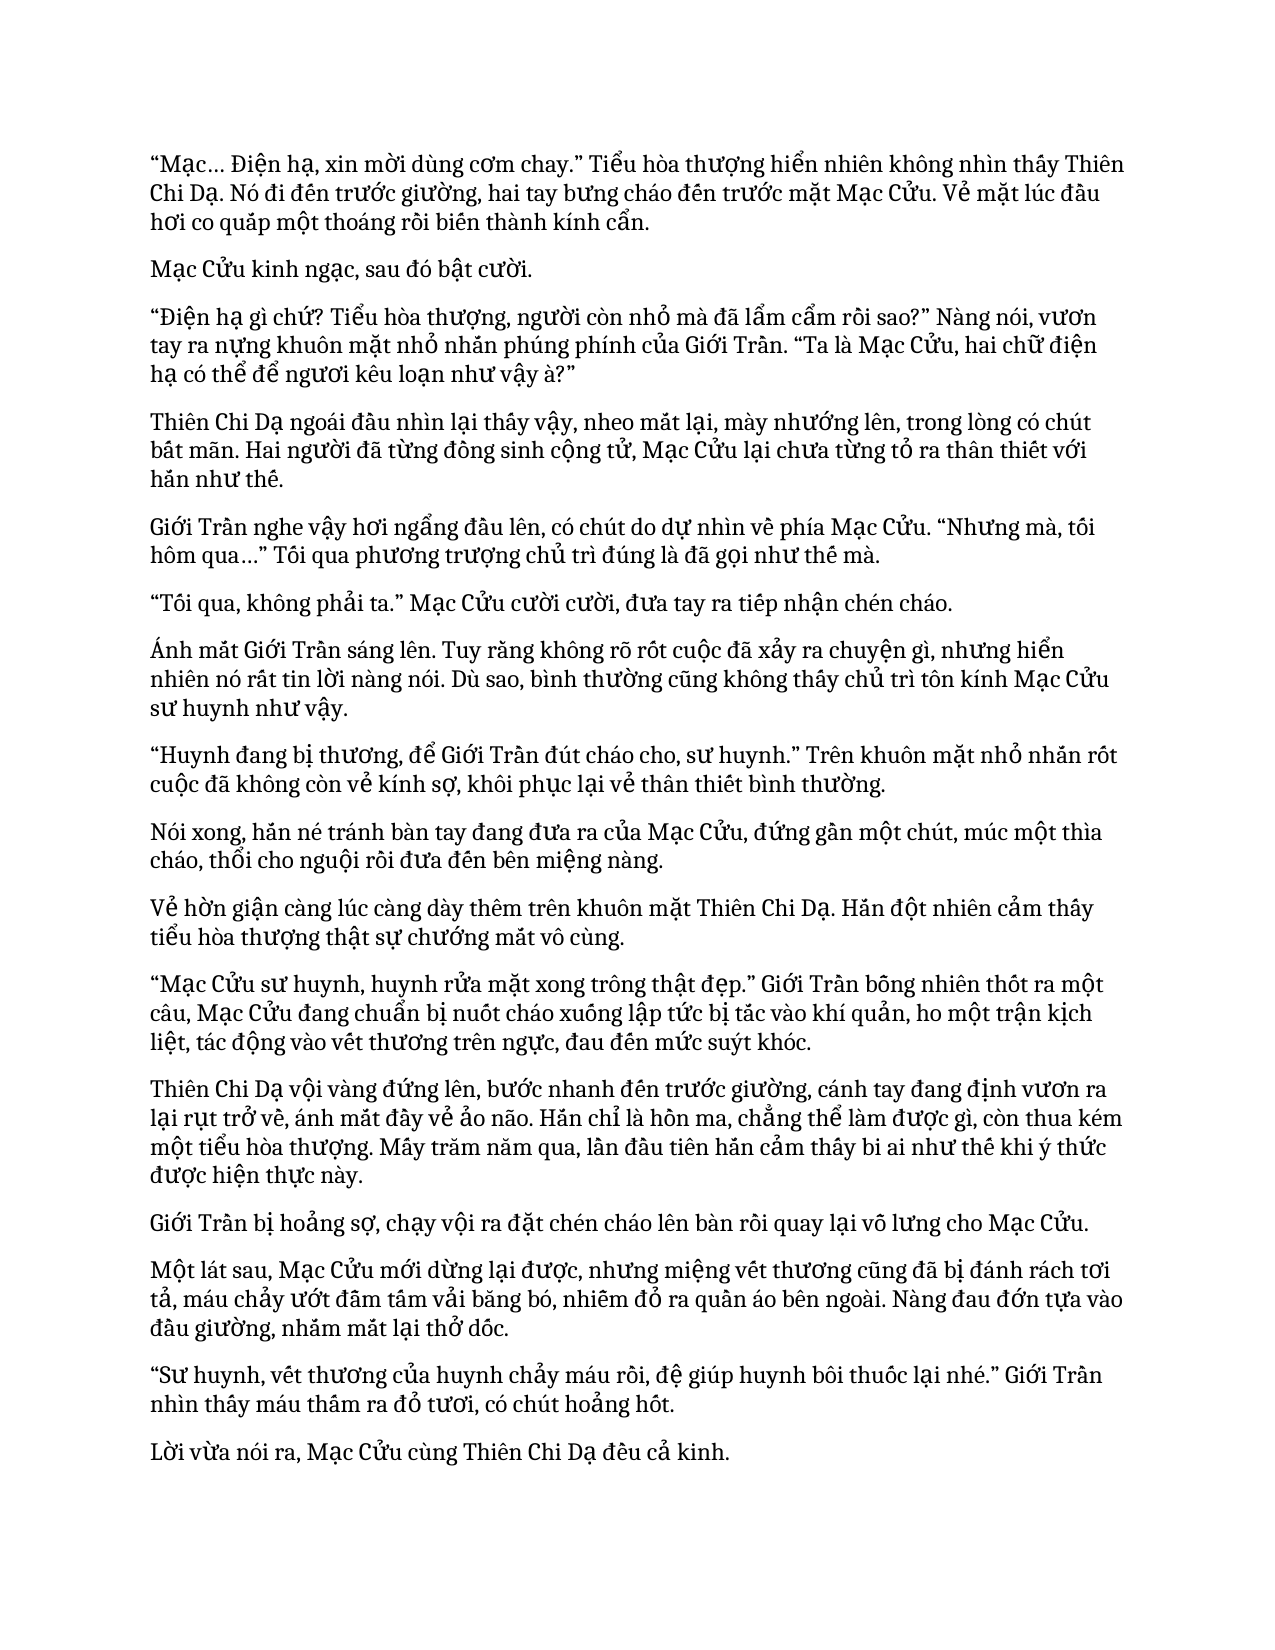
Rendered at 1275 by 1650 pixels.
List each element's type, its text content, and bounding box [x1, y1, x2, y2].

text Ánh mắt Giới Trần sáng lên. Tuy rằng không rõ rốt cuộc đã xảy ra chuyện gì, nhưng hiển nhiên nó rất tin lời nàng nói. Dù sao, bình thường cũng không thấy chủ trì tôn kính Mạc Cửu sư huynh như vậy. [150, 636, 1125, 722]
text Giới Trần bị hoảng sợ, chạy vội ra đặt chén cháo lên bàn rồi quay lại vỗ lưng cho Mạc Cửu. [150, 1209, 1125, 1237]
text “Điện hạ gì chứ? Tiểu hòa thượng, người còn nhỏ mà đã lẩm cẩm rồi sao?” Nàng nói, vươn tay ra nựng khuôn mặt nhỏ nhắn phúng phính của Giới Trần. “Ta là Mạc Cửu, hai chữ điện hạ có thể để ngươi kêu loạn như vậy à?” [150, 302, 1125, 389]
text Vẻ hờn giận càng lúc càng dày thêm trên khuôn mặt Thiên Chi Dạ. Hắn đột nhiên cảm thấy tiểu hòa thượng thật sự chướng mắt vô cùng. [150, 894, 1125, 951]
text Thiên Chi Dạ vội vàng đứng lên, bước nhanh đến trước giường, cánh tay đang định vươn ra lại rụt trở về, ánh mắt đầy vẻ ảo não. Hắn chỉ là hồn ma, chẳng thể làm được gì, còn thua kém một tiểu hòa thượng. Mấy trăm năm qua, lần đầu tiên hắn cảm thấy bi ai như thế khi ý thức được hiện thực này. [150, 1075, 1125, 1190]
text Giới Trần nghe vậy hơi ngẩng đầu lên, có chút do dự nhìn về phía Mạc Cửu. “Nhưng mà, tối hôm qua…” Tối qua phương trượng chủ trì đúng là đã gọi như thế mà. [150, 512, 1125, 570]
text Một lát sau, Mạc Cửu mới dừng lại được, nhưng miệng vết thương cũng đã bị đánh rách tơi tả, máu chảy ướt đẫm tấm vải băng bó, nhiễm đỏ ra quần áo bên ngoài. Nàng đau đớn tựa vào đầu giường, nhắm mắt lại thở dốc. [150, 1256, 1125, 1342]
text Lời vừa nói ra, Mạc Cửu cùng Thiên Chi Dạ đều cả kinh. [150, 1437, 1125, 1466]
text Thiên Chi Dạ ngoái đầu nhìn lại thấy vậy, nheo mắt lại, mày nhướng lên, trong lòng có chút bất mãn. Hai người đã từng đồng sinh cộng tử, Mạc Cửu lại chưa từng tỏ ra thân thiết với hắn như thế. [150, 407, 1125, 494]
text “Mạc Cửu sư huynh, huynh rửa mặt xong trông thật đẹp.” Giới Trần bỗng nhiên thốt ra một câu, Mạc Cửu đang chuẩn bị nuốt cháo xuống lập tức bị tắc vào khí quản, ho một trận kịch liệt, tác động vào vết thương trên ngực, đau đến mức suýt khóc. [150, 970, 1125, 1056]
text “Tối qua, không phải ta.” Mạc Cửu cười cười, đưa tay ra tiếp nhận chén cháo. [150, 589, 1125, 617]
text “Sư huynh, vết thương của huynh chảy máu rồi, đệ giúp huynh bôi thuốc lại nhé.” Giới Trần nhìn thấy máu thấm ra đỏ tươi, có chút hoảng hốt. [150, 1361, 1125, 1419]
text “Huynh đang bị thương, để Giới Trần đút cháo cho, sư huynh.” Trên khuôn mặt nhỏ nhắn rốt cuộc đã không còn vẻ kính sợ, khôi phục lại vẻ thân thiết bình thường. [150, 741, 1125, 799]
text Nói xong, hắn né tránh bàn tay đang đưa ra của Mạc Cửu, đứng gần một chút, múc một thìa cháo, thổi cho nguội rồi đưa đến bên miệng nàng. [150, 817, 1125, 875]
text Mạc Cửu kinh ngạc, sau đó bật cười. [150, 255, 1125, 284]
text “Mạc… Điện hạ, xin mời dùng cơm chay.” Tiểu hòa thượng hiển nhiên không nhìn thấy Thiên Chi Dạ. Nó đi đến trước giường, hai tay bưng cháo đến trước mặt Mạc Cửu. Vẻ mặt lúc đầu hơi co quắp một thoáng rồi biến thành kính cẩn. [150, 150, 1125, 236]
